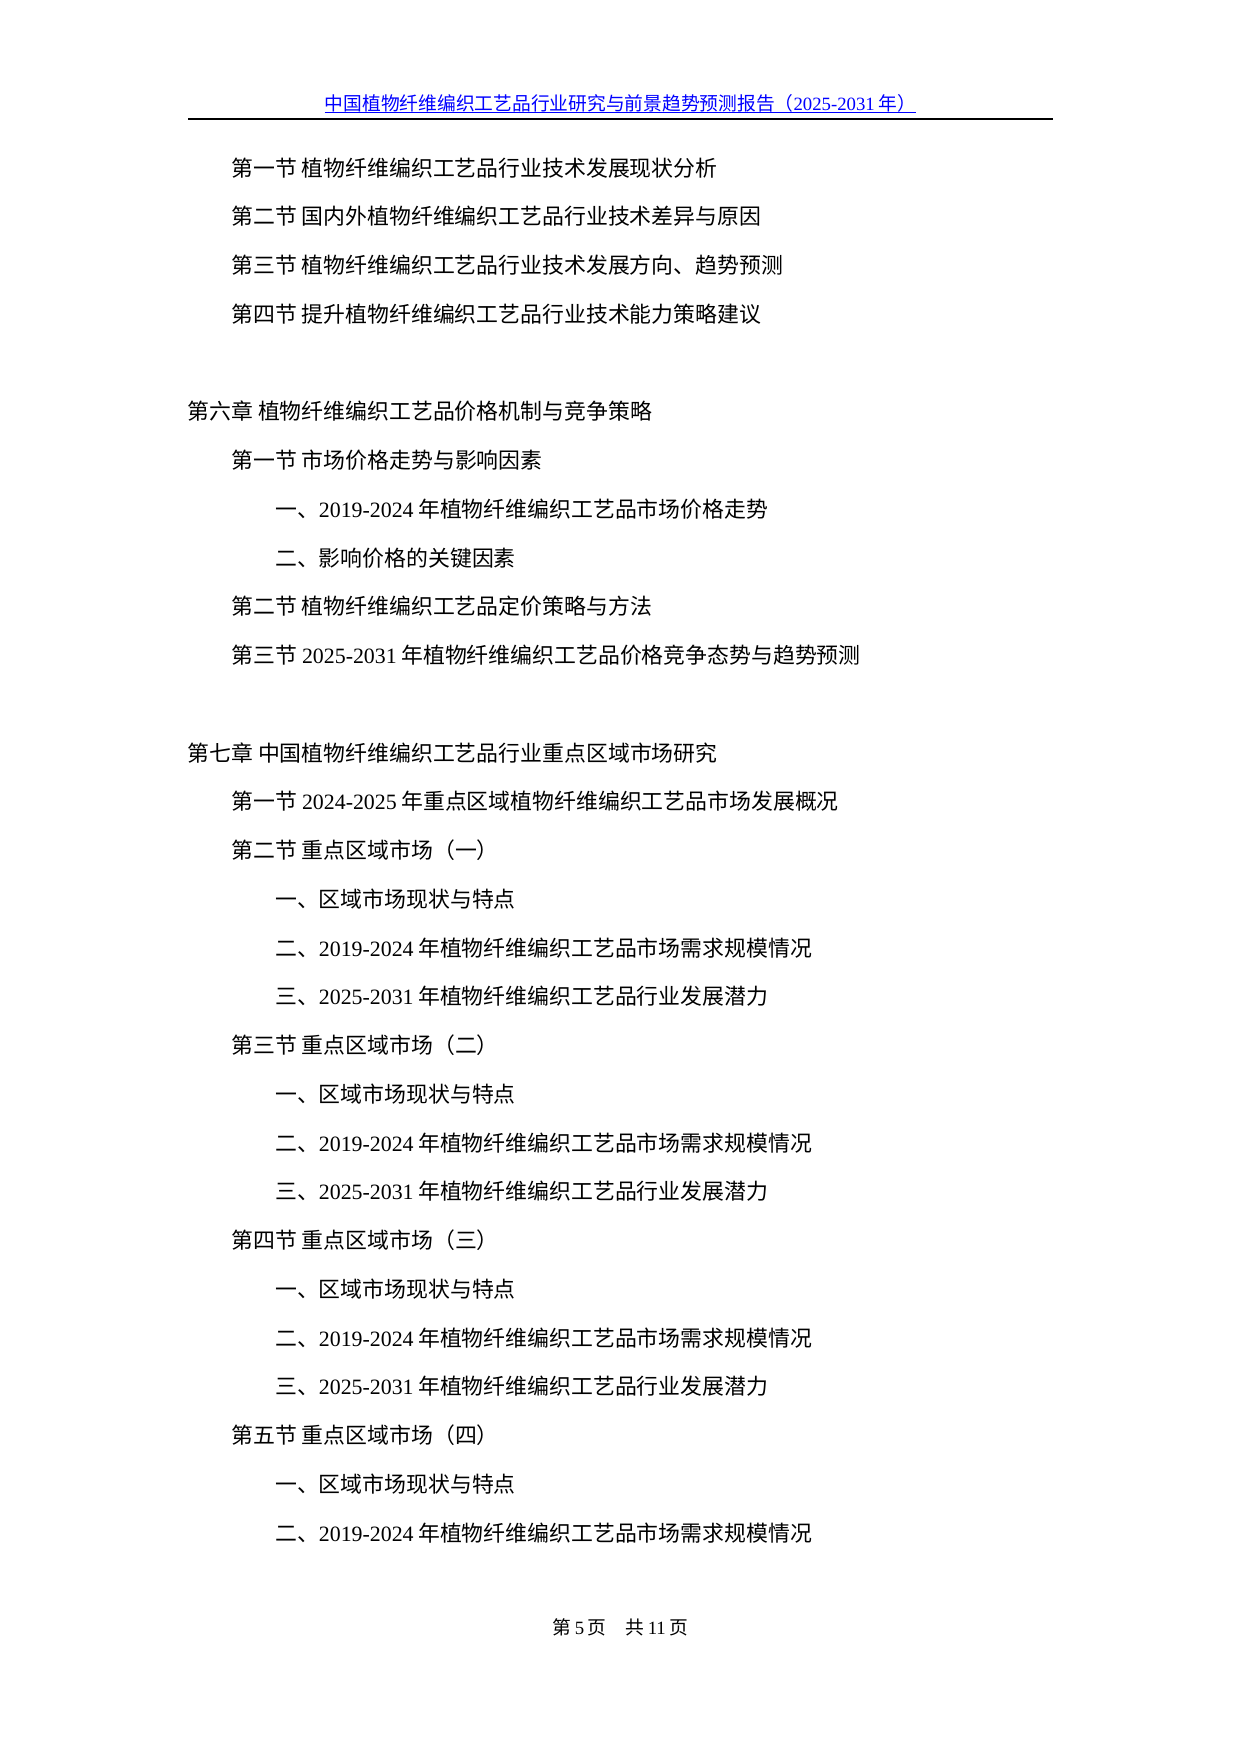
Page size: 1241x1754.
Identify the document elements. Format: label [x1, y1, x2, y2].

text [187, 150, 1053, 1548]
